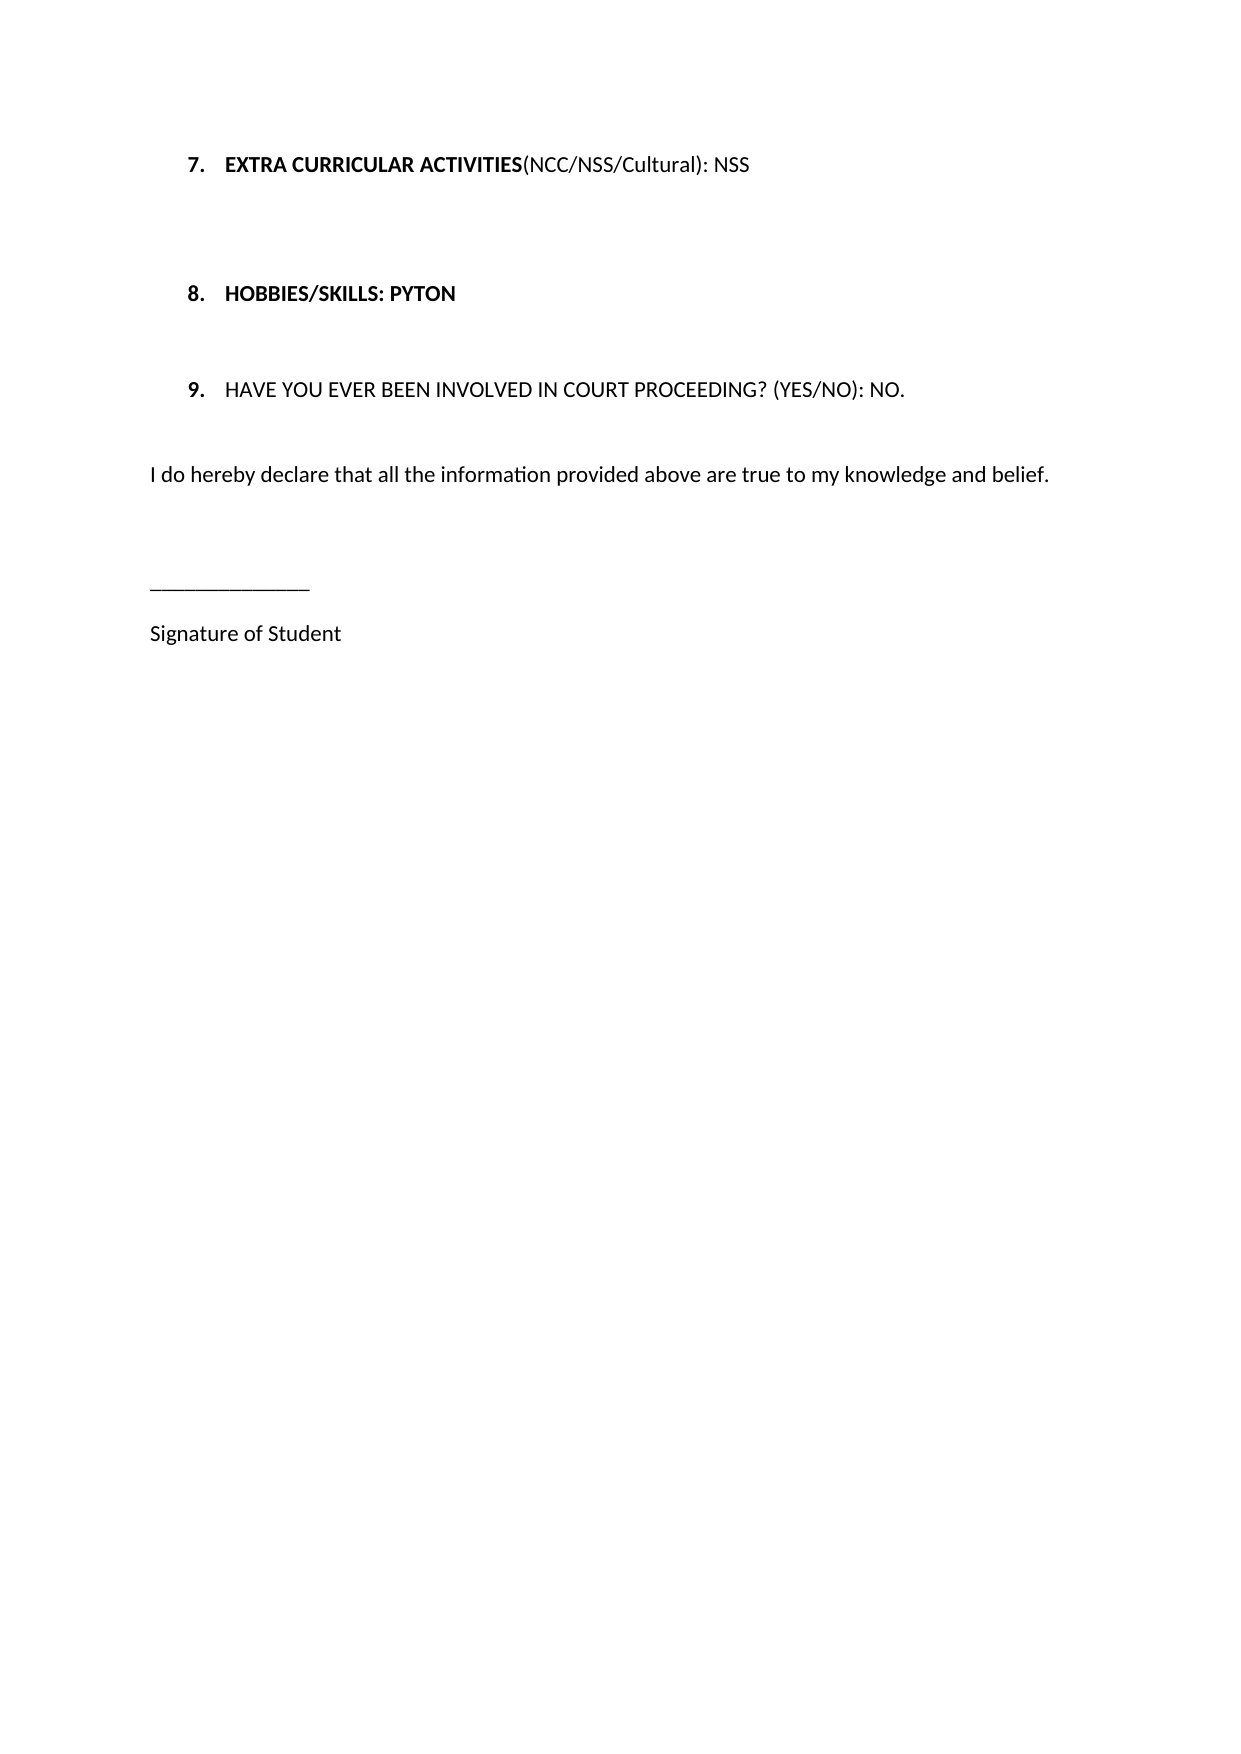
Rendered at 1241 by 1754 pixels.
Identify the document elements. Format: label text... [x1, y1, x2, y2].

list EXTRA CURRICULAR ACTIVITIES(NCC/NSS/Cultural): NSS [187, 150, 1090, 178]
text Signature of Student [150, 619, 1090, 648]
list HOBBIES/SKILLS: PYTON [187, 279, 1090, 307]
list HAVE YOU EVER BEEN INVOLVED IN COURT PROCEEDING? (YES/NO): NO. [187, 375, 1090, 403]
text I do hereby declare that all the information provided above are true to my knowledge and belief. [150, 461, 1090, 488]
text ______________ [150, 567, 1090, 594]
